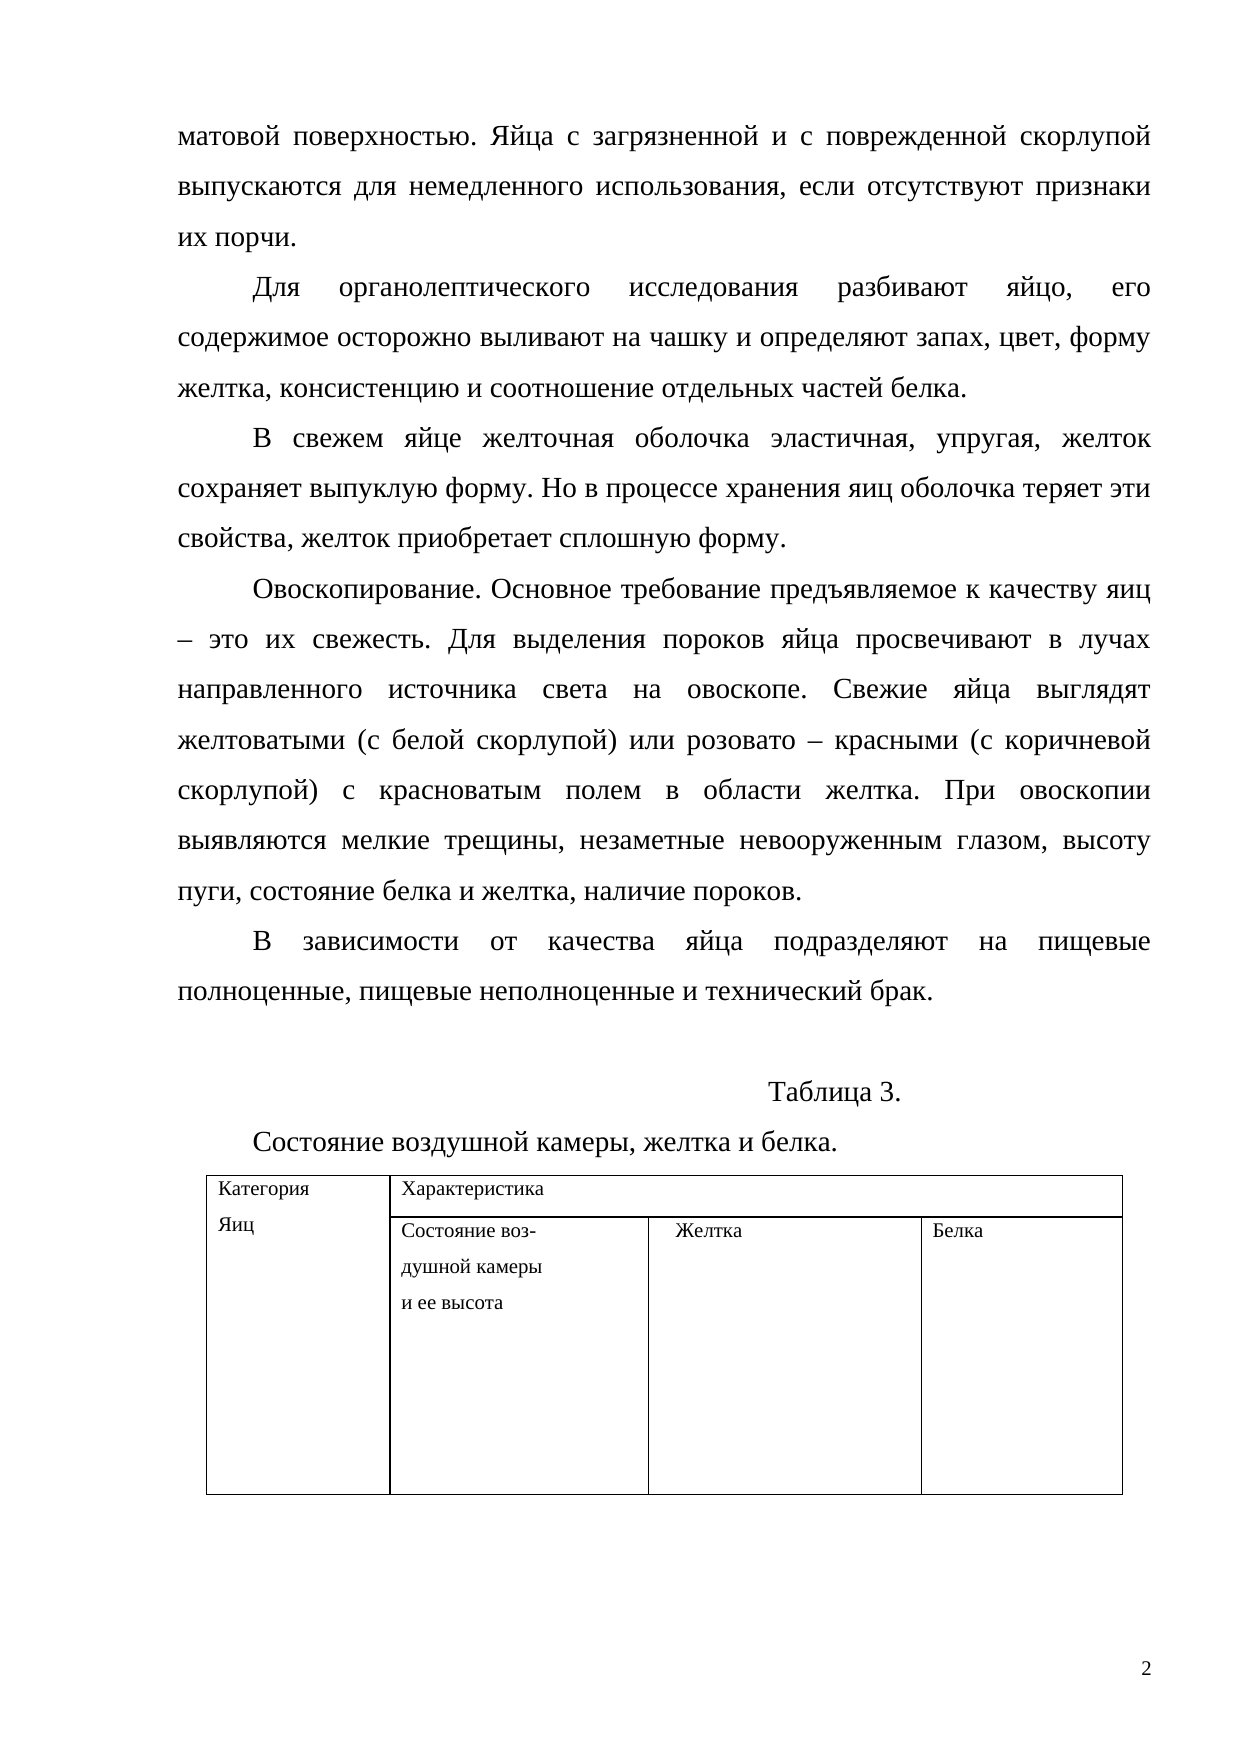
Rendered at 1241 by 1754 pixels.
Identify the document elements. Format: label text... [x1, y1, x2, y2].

text В зависимости от качества яйца подразделяют на пищевые полноценные, пищевые неполноценные и технический брак. [177, 923, 1152, 1007]
table_cell Белка [922, 1218, 1122, 1494]
text Овоскопирование. Основное требование предъявляемое к качеству яиц – это их свежесть. Для выделения пороков яйца просвечивают в лучах направленного источника света на овоскопе. Свежие яйца выглядят желтоватыми (с белой скорлупой) или розовато – красными (с коричневой скорлупой) с красноватым полем в области желтка. При овоскопии выявляются мелкие трещины, незаметные невооруженным глазом, высоту пуги, состояние белка и желтка, наличие пороков. [177, 571, 1152, 906]
table_cell Желтка [649, 1218, 921, 1494]
table_header Категория Яиц [207, 1176, 389, 1494]
text Для органолептического исследования разбивают яйцо, его содержимое осторожно выливают на чашку и определяют запах, цвет, форму желтка, консистенцию и соотношение отдельных частей белка. [177, 269, 1152, 403]
text Состояние воздушной камеры, желтка и белка. [177, 1124, 1152, 1158]
table_cell Состояние воз- душной камеры и ее высота [391, 1218, 648, 1494]
text В свежем яйце желточная оболочка эластичная, упругая, желток сохраняет выпуклую форму. Но в процессе хранения яиц оболочка теряет эти свойства, желток приобретает сплошную форму. [177, 420, 1152, 554]
table_header Характеристика [391, 1176, 1122, 1216]
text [177, 118, 1152, 252]
text Таблица 3. [177, 1074, 1152, 1108]
